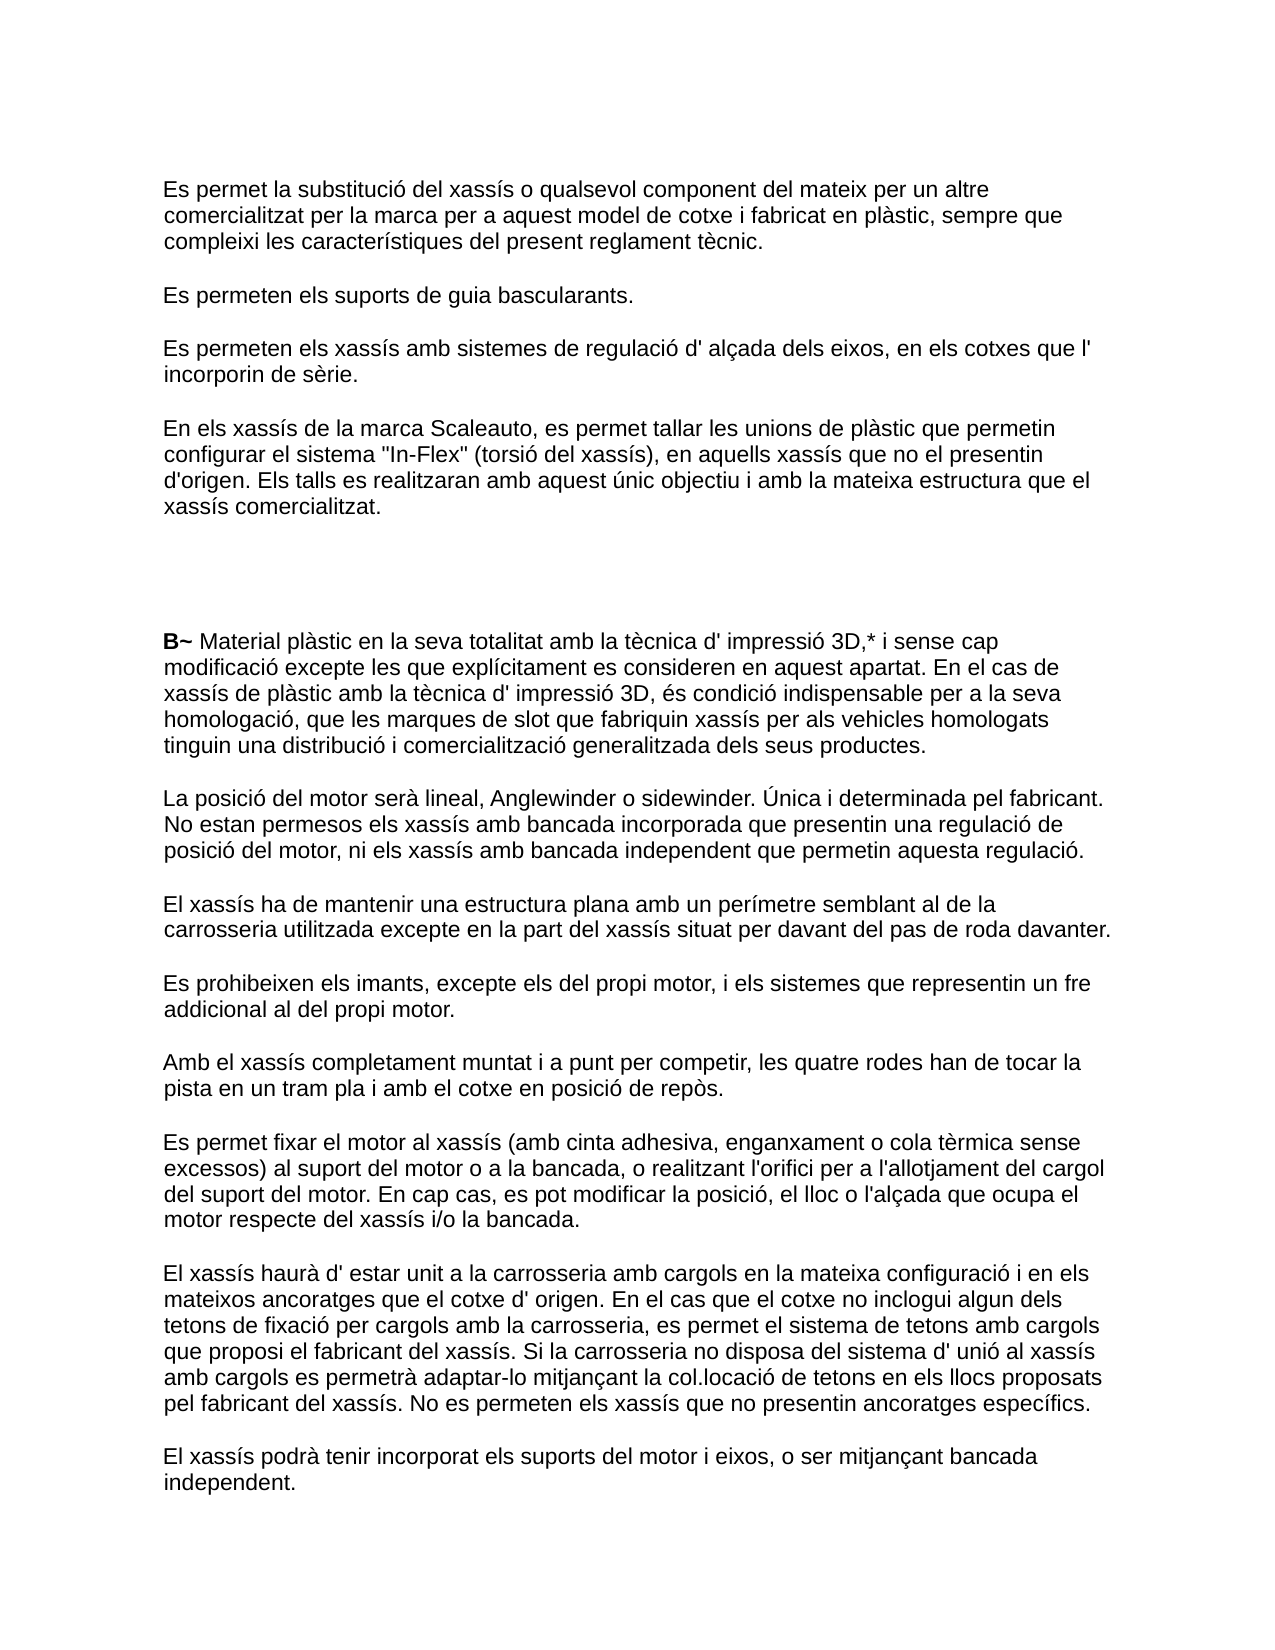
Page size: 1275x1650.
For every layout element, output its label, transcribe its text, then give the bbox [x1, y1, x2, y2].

text Es permeten els xassís amb sistemes de regulació d' alçada dels eixos, en els cotxes que l' incorporin de sèrie. [163, 336, 1115, 388]
text B~ Material plàstic en la seva totalitat amb la tècnica d' impressió 3D,* i sense cap modificació excepte les que explícitament es consideren en aquest apartat. En el cas de xassís de plàstic amb la tècnica d' impressió 3D, és condició indispensable per a la seva homologació, que les marques de slot que fabriquin xassís per als vehicles homologats tinguin una distribució i comercialització generalitzada dels seus productes. [163, 629, 1115, 758]
text El xassís podrà tenir incorporat els suports del motor i eixos, o ser mitjançant bancada independent. [163, 1444, 1115, 1496]
text Es permet la substitució del xassís o qualsevol component del mateix per un altre comercialitzat per la marca per a aquest model de cotxe i fabricat en plàstic, sempre que compleixi les característiques del present reglament tècnic. [163, 177, 1115, 255]
text Amb el xassís completament muntat i a punt per competir, les quatre rodes han de tocar la pista en un tram pla i amb el cotxe en posició de repòs. [163, 1050, 1115, 1102]
text La posició del motor serà lineal, Anglewinder o sidewinder. Única i determinada pel fabricant. No estan permesos els xassís amb bancada incorporada que presentin una regulació de posició del motor, ni els xassís amb bancada independent que permetin aquesta regulació. [163, 786, 1115, 864]
text El xassís haurà d' estar unit a la carrosseria amb cargols en la mateixa configuració i en els mateixos ancoratges que el cotxe d' origen. En el cas que el cotxe no inclogui algun dels tetons de fixació per cargols amb la carrosseria, es permet el sistema de tetons amb cargols que proposi el fabricant del xassís. Si la carrosseria no disposa del sistema d' unió al xassís amb cargols es permetrà adaptar-lo mitjançant la col.locació de tetons en els llocs proposats pel fabricant del xassís. No es permeten els xassís que no presentin ancoratges específics. [163, 1261, 1115, 1416]
text Es permeten els suports de guia bascularants. [163, 282, 1115, 308]
text El xassís ha de mantenir una estructura plana amb un perímetre semblant al de la carrosseria utilitzada excepte en la part del xassís situat per davant del pas de roda davanter. [163, 891, 1115, 943]
text En els xassís de la marca Scaleauto, es permet tallar les unions de plàstic que permetin configurar el sistema "In-Flex" (torsió del xassís), en aquells xassís que no el presentin d'origen. Els talls es realitzaran amb aquest únic objectiu i amb la mateixa estructura que el xassís comercialitzat. [163, 416, 1125, 519]
text Es prohibeixen els imants, excepte els del propi motor, i els sistemes que representin un fre addicional al del propi motor. [163, 971, 1115, 1022]
text Es permet fixar el motor al xassís (amb cinta adhesiva, enganxament o cola tèrmica sense excessos) al suport del motor o a la bancada, o realitzant l'orifici per a l'allotjament del cargol del suport del motor. En cap cas, es pot modificar la posició, el lloc o l'alçada que ocupa el motor respecte del xassís i/o la bancada. [163, 1129, 1115, 1233]
